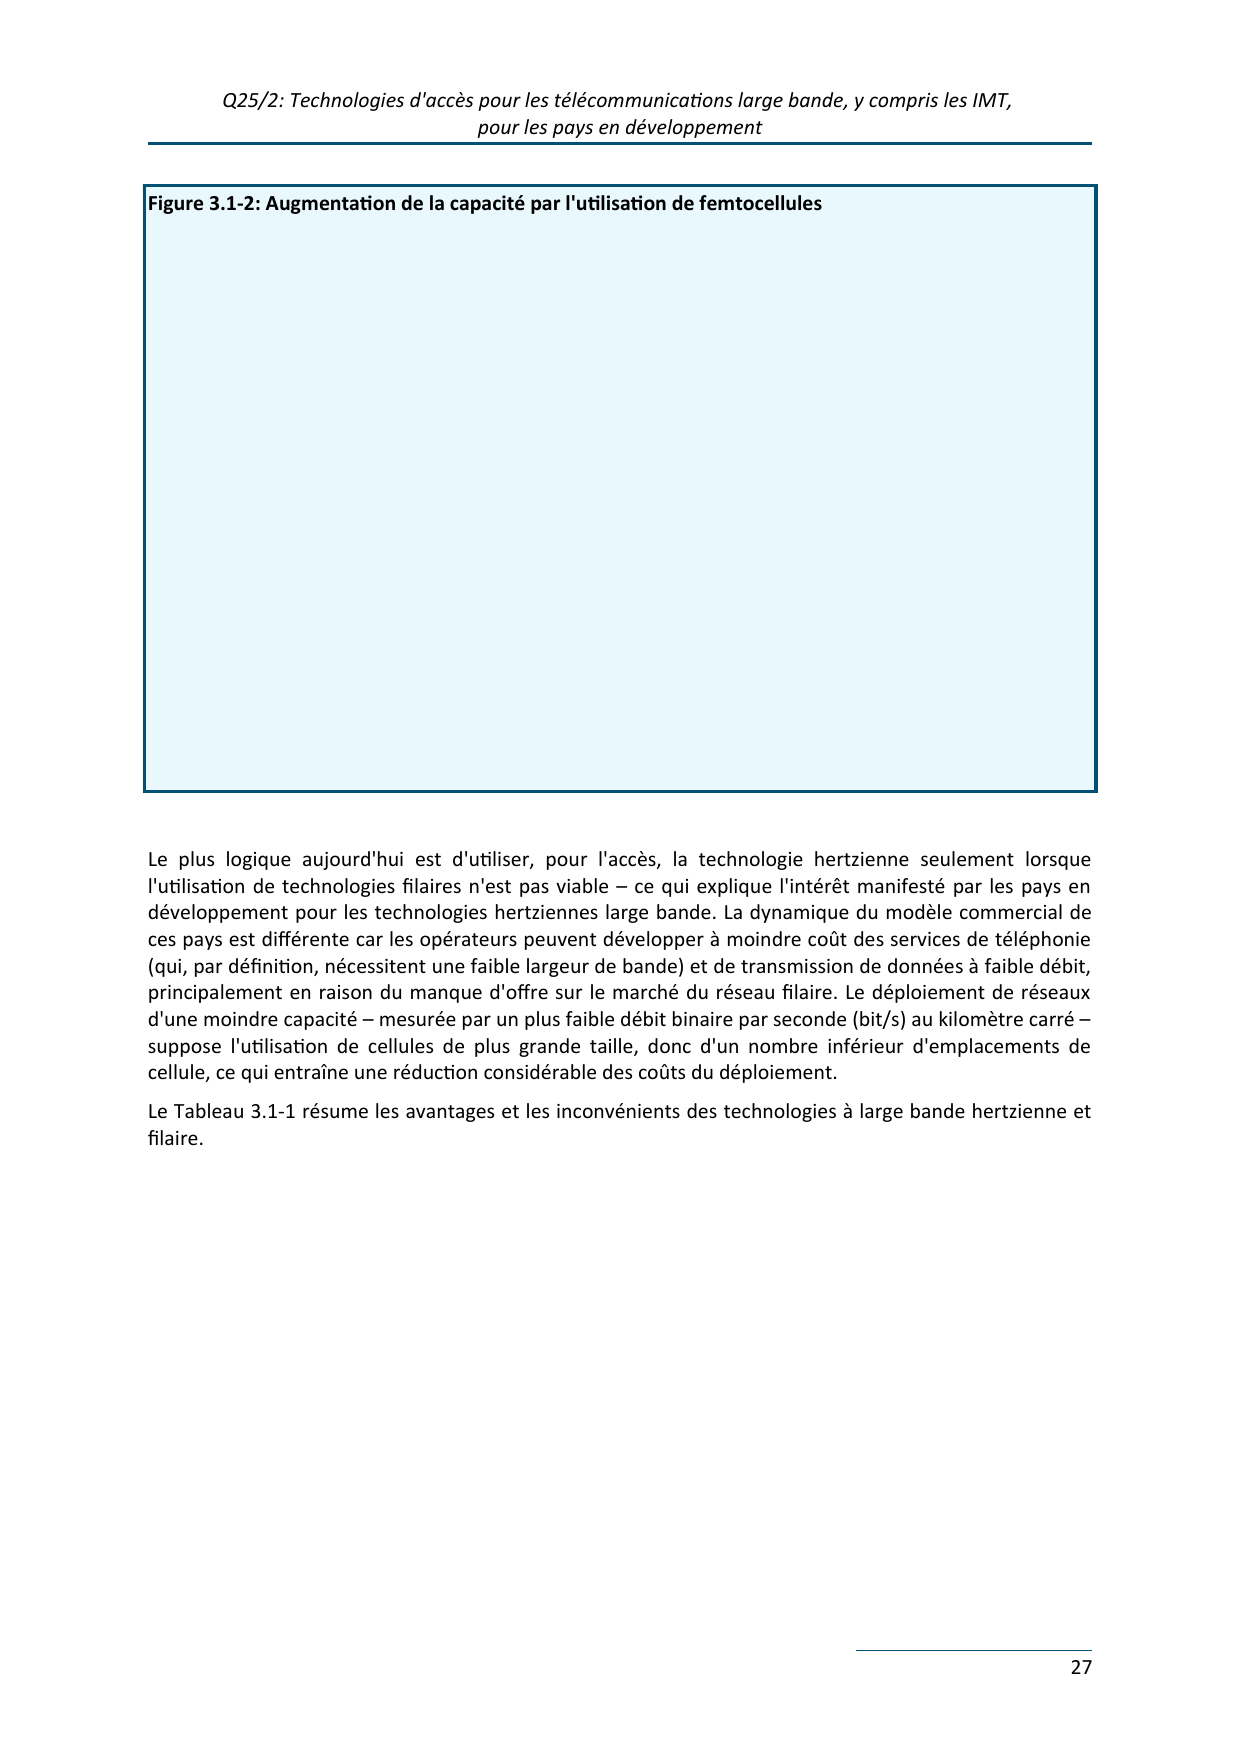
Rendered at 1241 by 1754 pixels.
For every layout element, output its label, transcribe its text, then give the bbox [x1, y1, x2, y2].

text Le plus logique aujourd'hui est d'utiliser, pour l'accès, la technologie hertzienne seulement lorsque l'utilisation de technologies filaires n'est pas viable – ce qui explique l'intérêt manifesté par les pays en développement pour les technologies hertziennes large bande. La dynamique du modèle commercial de ces pays est différente car les opérateurs peuvent développer à moindre coût des services de téléphonie (qui, par définition, nécessitent une faible largeur de bande) et de transmission de données à faible débit, principalement en raison du manque d'offre sur le marché du réseau filaire. Le déploiement de réseaux d'une moindre capacité – mesurée par un plus faible débit binaire par seconde (bit/s) au kilomètre carré – suppose l'utilisation de cellules de plus grande taille, donc d'un nombre inférieur d'emplacements de cellule, ce qui entraîne une réduction considérable des coûts du déploiement. [148, 845, 1092, 1085]
text Le Tableau 3.1-1 résume les avantages et les inconvénients des technologies à large bande hertzienne et filaire. [148, 1098, 1092, 1151]
title Figure 3.1-2: Augmentation de la capacité par l'utilisation de femtocellules [146, 187, 1094, 216]
